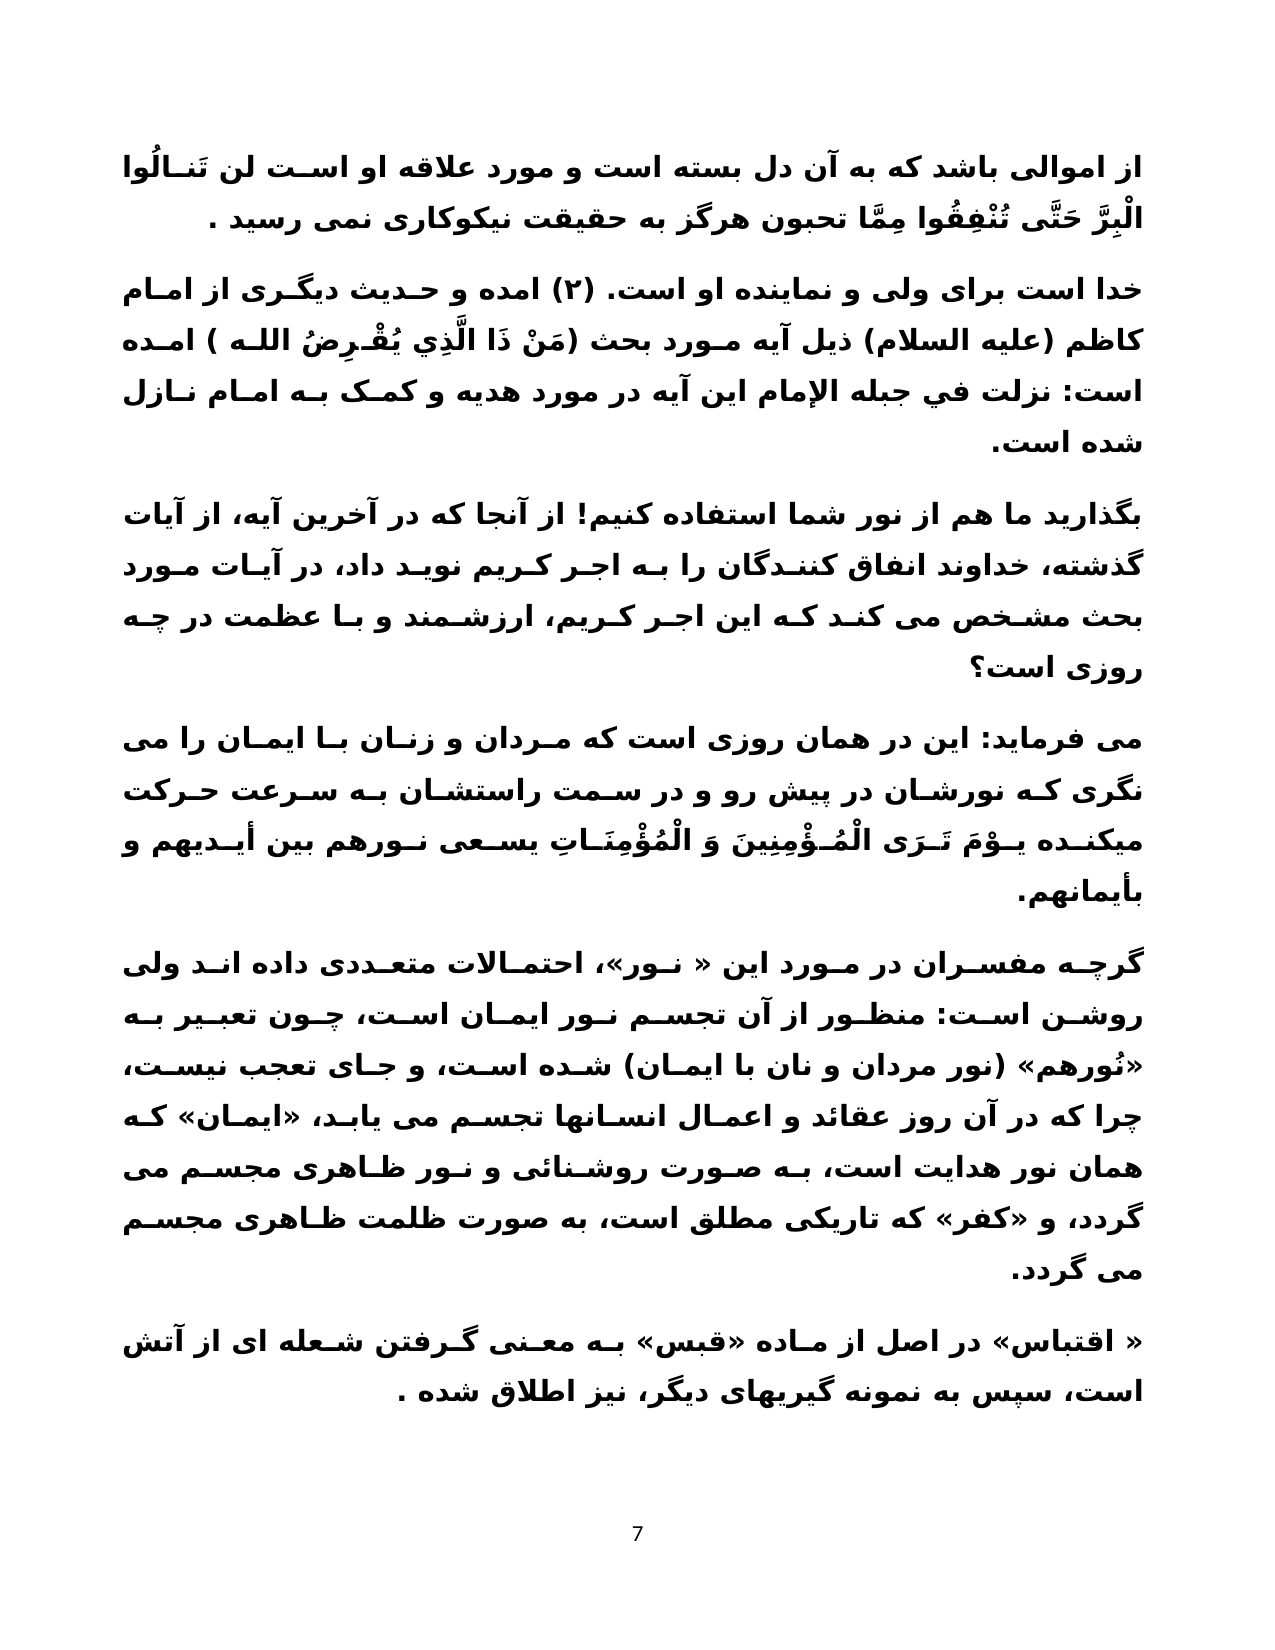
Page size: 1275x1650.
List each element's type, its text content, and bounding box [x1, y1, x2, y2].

text می فرماید: این در همان روزی است که مردان و زنان با ایمان را می نگری که نورشان در پیش رو و در سمت راستشان به سرعت حرکت میکنده یوْمَ تَرَى الْمُؤْمِنِينَ وَ الْمُؤْمِنَاتِ يسعى نورهم بين أيديهم و بأيمانهم. [122, 722, 1144, 909]
text بگذاريد ما هم از نور شما استفاده كنيم! از آنجا كه در آخرين آيه، از آيات گذشته، خداوند انفاق كنندگان را به اجر كريم نويد داد، در آيات مورد بحث مشخص مى كند كه اين اجر كريم، ارزشمند و با عظمت در چه روزى است؟ [122, 497, 1144, 684]
text خدا است برای ولی و نماینده او است. (۲) امده و حدیث دیگری از امام کاظم (علیه السلام) ذيل آيه مورد بحث (مَنْ ذَا الَّذِي يُقْرِضُ الله ) امده است: نزلت في جبله الإمام این آیه در مورد هدیه و کمک به امام نازل شده است. [122, 273, 1144, 459]
text از اموالی باشد که به آن دل بسته است و مورد علاقه او است لن تَنالُوا الْبِرَّ حَتَّى تُنْفِقُوا مِمَّا تحبون هرگز به حقیقت نیکوکاری نمی رسید . [122, 150, 1144, 235]
text « اقتباس» در اصل از ماده «قبس» به معنی گرفتن شعله ای از آتش است، سپس به نمونه گیریهای دیگر، نیز اطلاق شده . [122, 1324, 1144, 1409]
text گرچه مفسران در مورد اين « نور»، احتمالات متعددى داده اند ولى روشن است: منظور از آن تجسم نور ايمان است، چون تعبير به «نُورهم» (نور مردان و نان با ايمان) شده است، و جاى تعجب نيست، چرا كه در آن روز عقائد و اعمال انسانها تجسم مى يابد، «ايمان» كه همان نور هدايت است، به صورت روشنائى و نور ظاهرى مجسم مى گردد، و «كفر» كه تاريكى مطلق است، به صورت ظلمت ظاهرى مجسم مى گردد. [122, 946, 1144, 1286]
